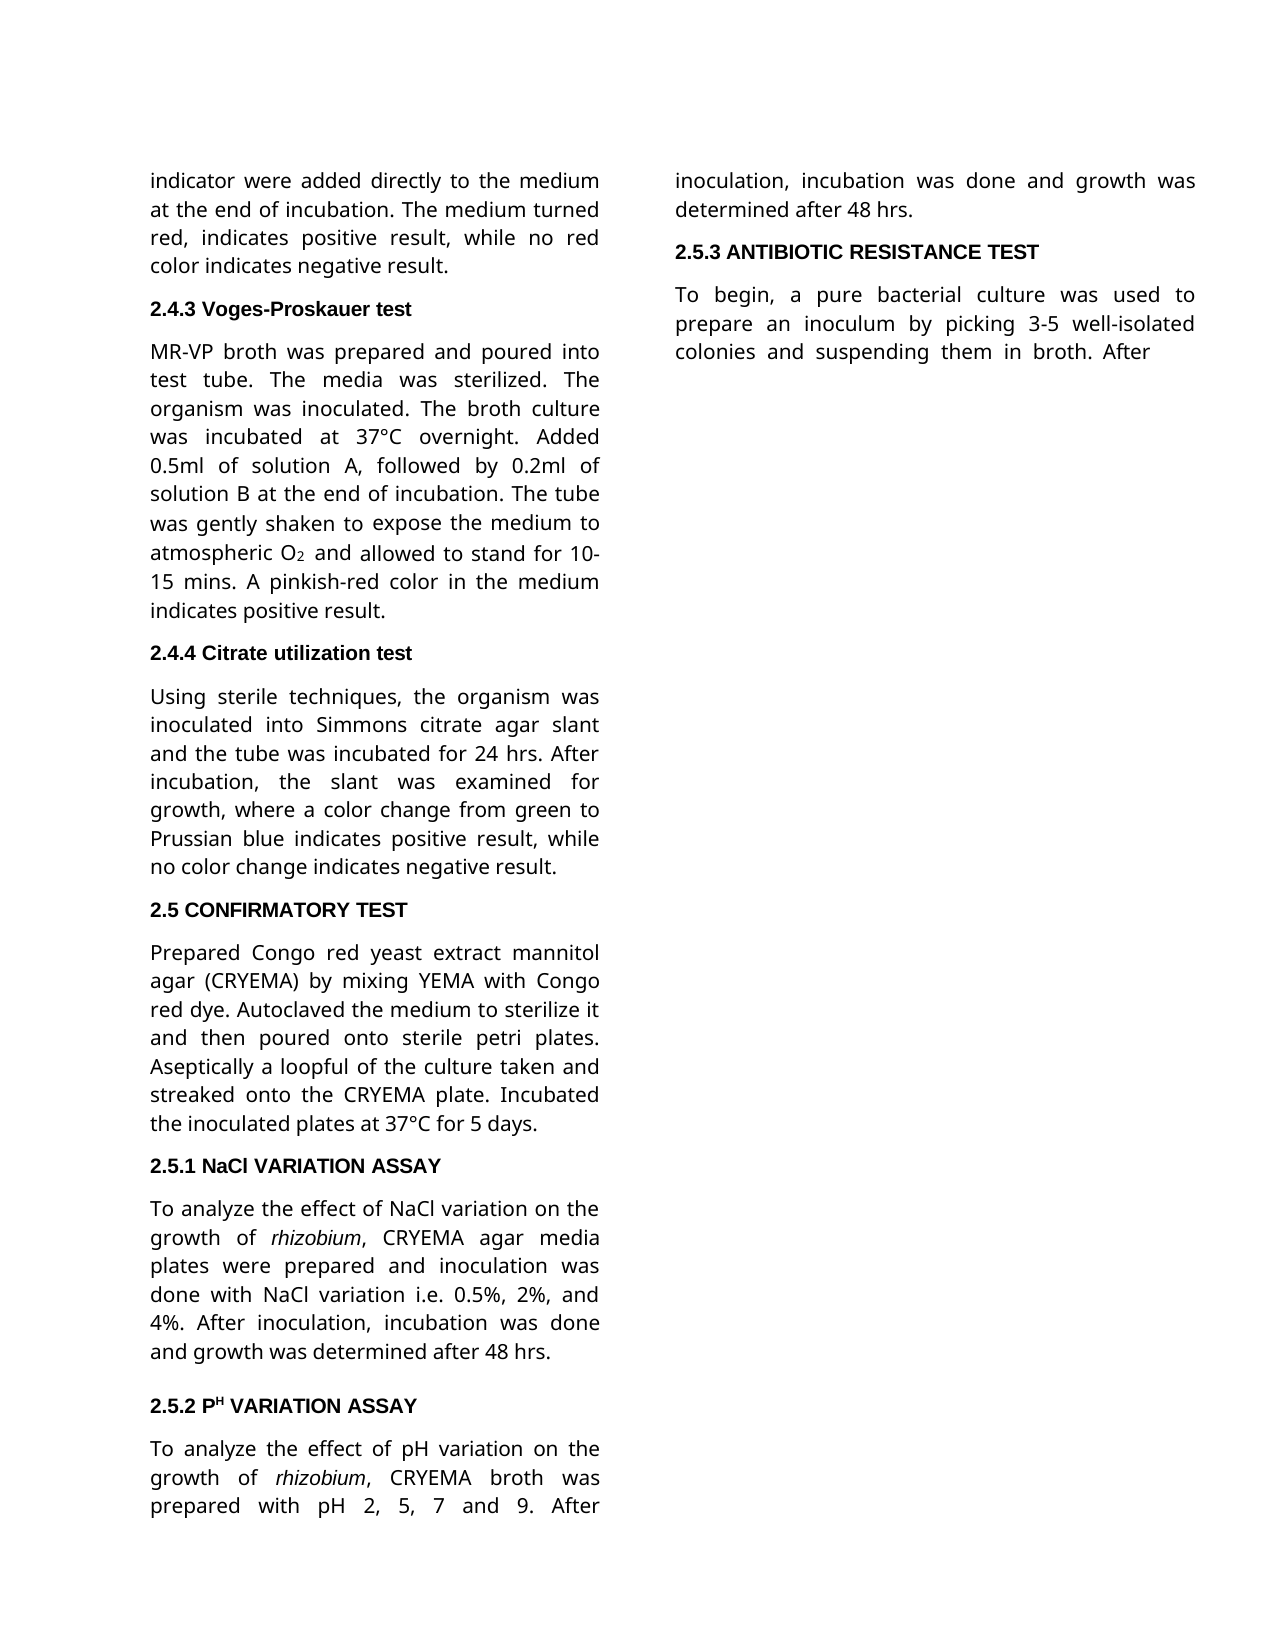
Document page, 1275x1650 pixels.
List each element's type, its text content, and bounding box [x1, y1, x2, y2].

text MR-VP broth was prepared and poured into test tube. The media was sterilized. The organism was inoculated. The broth culture was incubated at 37°C overnight. Added 0.5ml of solution A, followed by 0.2ml of solution B at the end of incubation. The tube was gently shaken to expose the medium to atmospheric O2 and allowed to stand for 10-15 mins. A pinkish-red color in the medium indicates positive result. [150, 337, 600, 624]
text To analyze the effect of pH variation on the growth of rhizobium, CRYEMA broth was prepared with pH 2, 5, 7 and 9. After inoculation, incubation was done and growth was determined after 48 hrs. [675, 166, 1196, 223]
text Using sterile techniques, the organism was inoculated into Simmons citrate agar slant and the tube was incubated for 24 hrs. After incubation, the slant was examined for growth, where a color change from green to Prussian blue indicates positive result, while no color change indicates negative result. [150, 682, 600, 881]
text To begin, a pure bacterial culture was used to prepare an inoculum by picking 3-5 well-isolated colonies and suspending them in broth. After [675, 281, 1196, 366]
list Voges-Proskauer test [150, 297, 604, 321]
text Prepared Congo red yeast extract mannitol agar (CRYEMA) by mixing YEMA with Congo red dye. Autoclaved the medium to sterilize it and then poured onto sterile petri plates. Aseptically a loopful of the culture taken and streaked onto the CRYEMA plate. Incubated the inoculated plates at 37°C for 5 days. [150, 938, 600, 1137]
list NaCl VARIATION ASSAY [150, 1154, 604, 1178]
text To analyze the effect of NaCl variation on the growth of rhizobium, CRYEMA agar media plates were prepared and inoculation was done with NaCl variation i.e. 0.5%, 2%, and 4%. After inoculation, incubation was done and growth was determined after 48 hrs. [150, 1194, 600, 1365]
subtitle ANTIBIOTIC RESISTANCE TEST [675, 240, 1200, 264]
subtitle CONFIRMATORY TEST [150, 897, 604, 921]
list Citrate utilization test [150, 641, 604, 665]
text indicator were added directly to the medium at the end of incubation. The medium turned red, indicates positive result, while no red color indicates negative result. [150, 166, 600, 280]
text To analyze the effect of pH variation on the growth of rhizobium, CRYEMA broth was prepared with pH 2, 5, 7 and 9. After inoculation, incubation was done and growth was determined after 48 hrs. [150, 1434, 600, 1519]
subtitle PH VARIATION ASSAY [150, 1394, 604, 1418]
